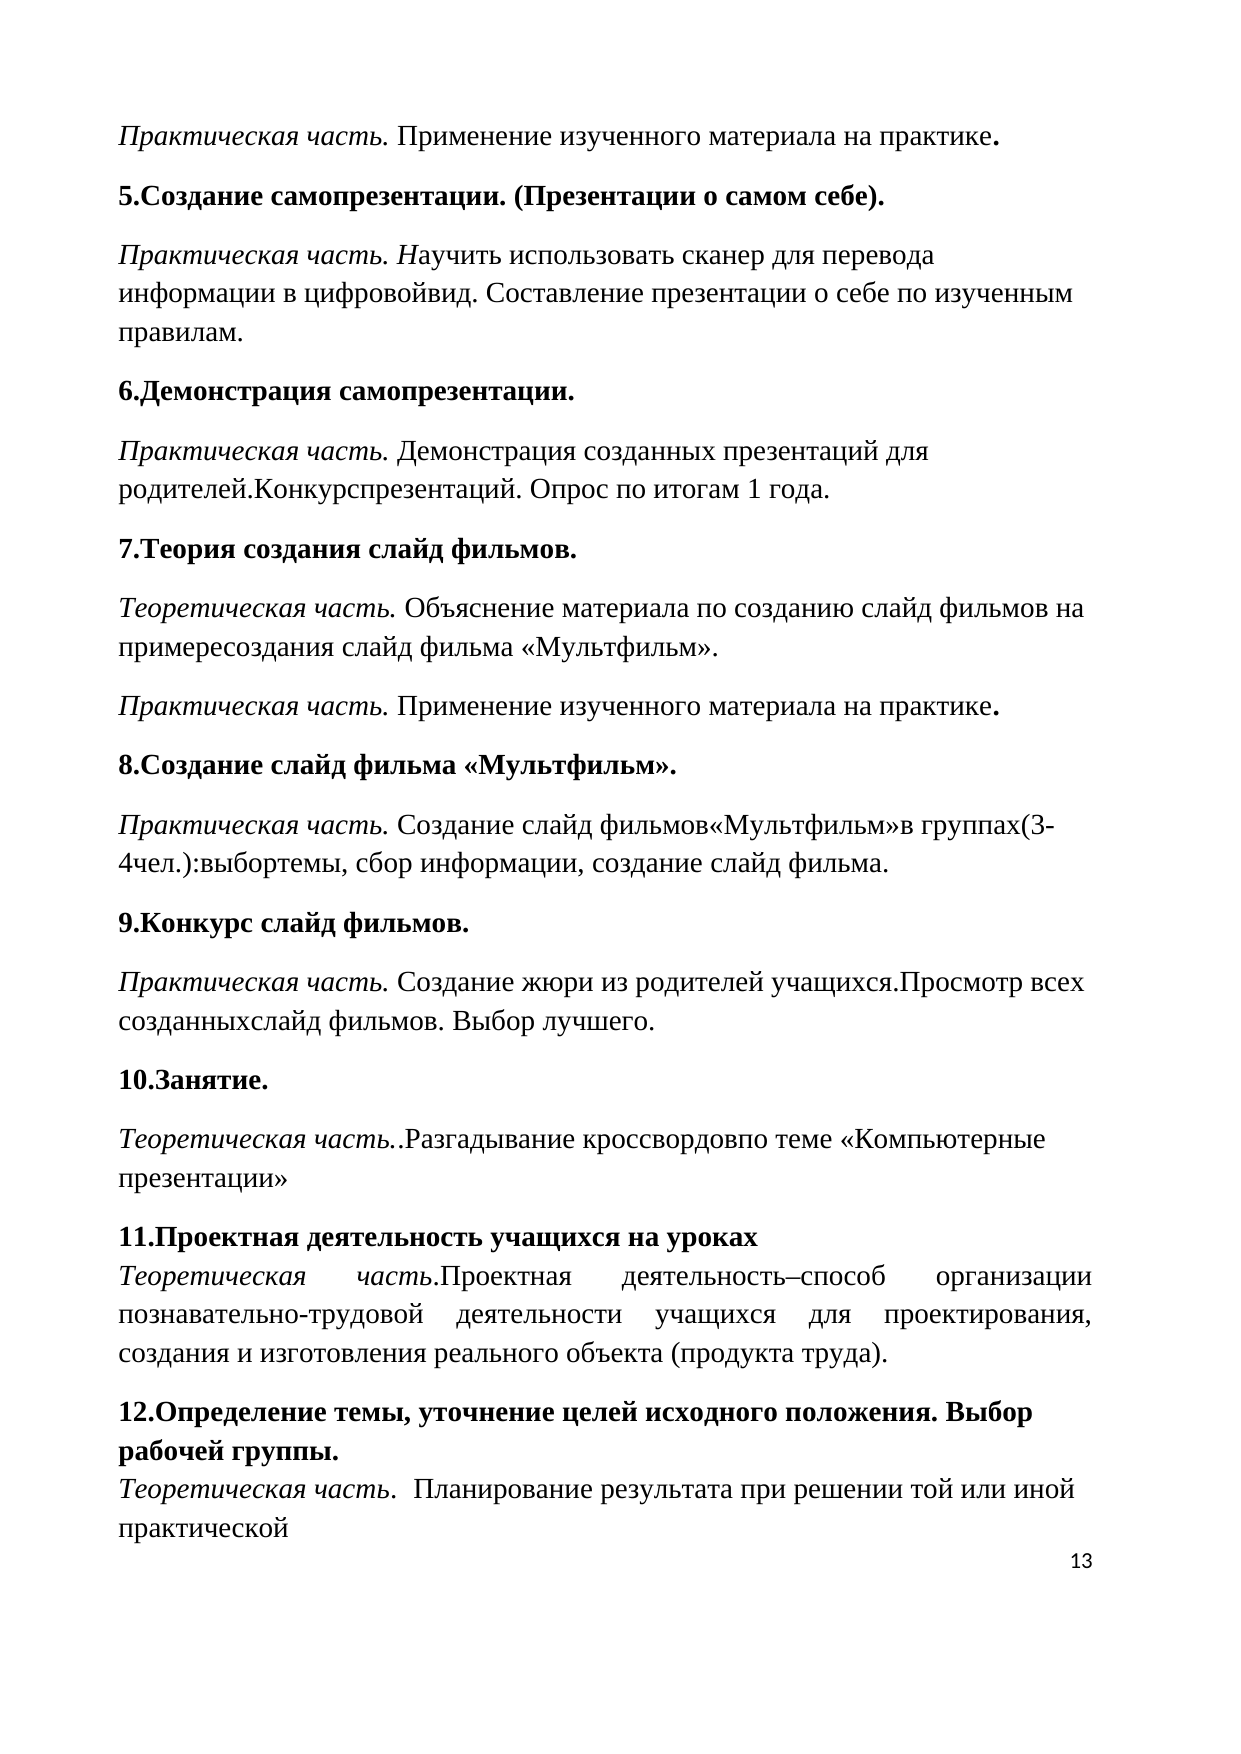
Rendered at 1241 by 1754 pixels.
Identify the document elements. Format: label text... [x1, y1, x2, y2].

text 12.Определение темы, уточнение целей исходного положения. Выбор рабочей группы. [118, 1394, 1092, 1466]
text Практическая часть. Демонстрация созданных презентаций для родителей.Конкурспрезентаций. Опрос по итогам 1 года. [118, 433, 1092, 505]
text Теоретическая часть.Проектная деятельность–способ организации познавательно-трудовой деятельности учащихся для проектирования, создания и изготовления реального объекта (продукта труда). [118, 1258, 1092, 1368]
text 10.Занятие. [118, 1062, 1092, 1096]
text Теоретическая часть..Разгадывание кроссвордовпо теме «Компьютерные презентации» [118, 1121, 1092, 1193]
text 5.Создание самопрезентации. (Презентации о самом себе). [118, 178, 1092, 211]
text Практическая часть. Создание жюри из родителей учащихся.Просмотр всех созданныхслайд фильмов. Выбор лучшего. [118, 964, 1092, 1036]
text 11.Проектная деятельность учащихся на уроках [118, 1219, 1092, 1253]
text 7.Теория создания слайд фильмов. [118, 531, 1092, 564]
text 8.Создание слайд фильма «Мультфильм». [118, 747, 1092, 781]
text Практическая часть. Применение изученного материала на практике. [118, 688, 1092, 722]
text 9.Конкурс слайд фильмов. [118, 905, 1092, 938]
text Практическая часть. Создание слайд фильмов«Мультфильм»в группах(3-4чел.):выбортемы, сбор информации, создание слайд фильма. [118, 807, 1092, 879]
text Теоретическая часть. Планирование результата при решении той или иной практической [118, 1471, 1092, 1543]
text Практическая часть. Научить использовать сканер для перевода информации в цифровойвид. Составление презентации о себе по изученным правилам. [118, 237, 1092, 348]
text 6.Демонстрация самопрезентации. [118, 373, 1092, 407]
text Теоретическая часть. Объяснение материала по созданию слайд фильмов на примересоздания слайд фильма «Мультфильм». [118, 590, 1092, 662]
text Практическая часть. Применение изученного материала на практике. [118, 118, 1092, 152]
